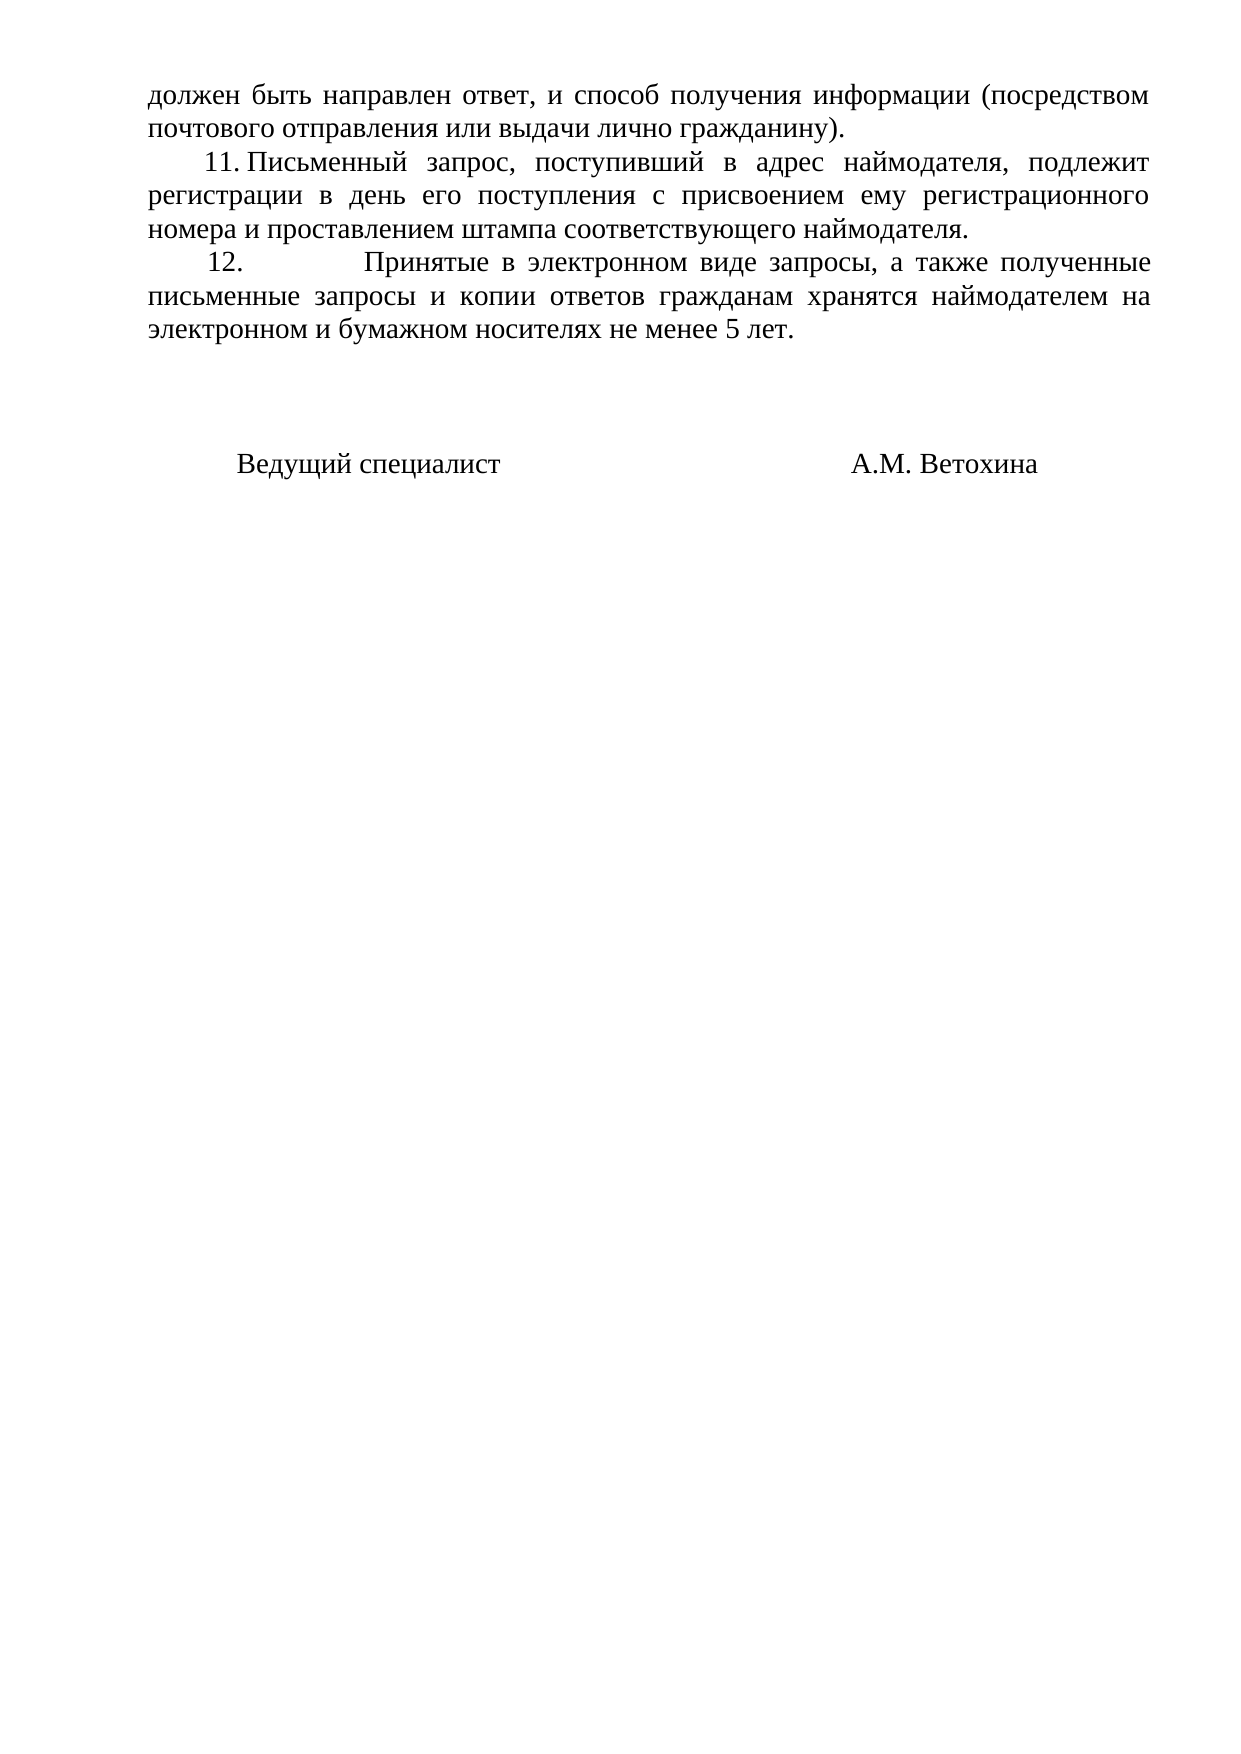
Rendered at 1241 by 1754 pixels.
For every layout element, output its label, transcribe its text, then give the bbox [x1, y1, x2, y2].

list Ведущий специалист А.М. Ветохина [148, 446, 1152, 479]
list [148, 77, 1150, 144]
list Письменный запрос, поступивший в адрес наймодателя, подлежит регистрации в день его поступления с присвоением ему регистрационного номера и проставлением штампа соответствующего наймодателя. [148, 144, 1151, 244]
list Принятые в электронном виде запросы, а также полученные письменные запросы и копии ответов гражданам хранятся наймодателем на электронном и бумажном носителях не менее 5 лет. [148, 244, 1152, 345]
